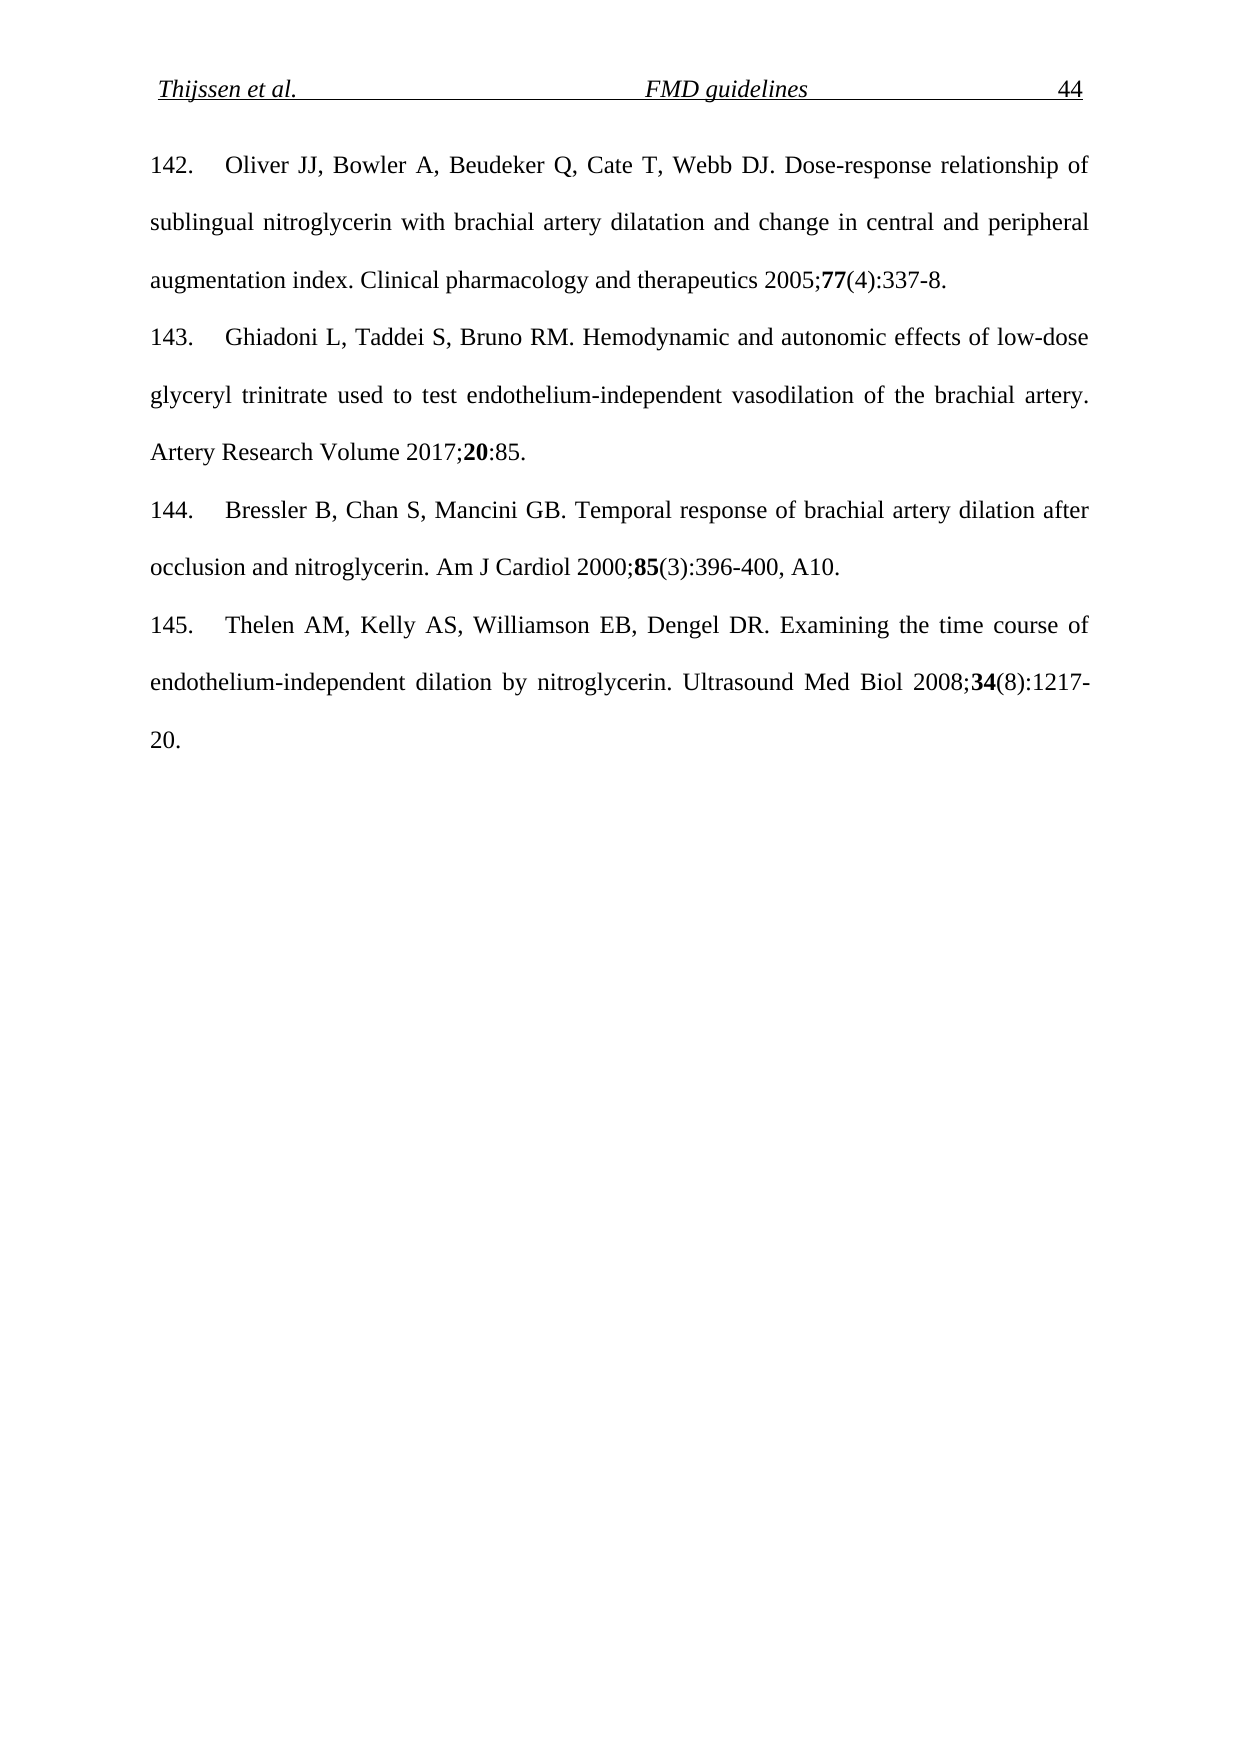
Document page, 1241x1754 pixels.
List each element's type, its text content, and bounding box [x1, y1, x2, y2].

text 143. Ghiadoni L, Taddei S, Bruno RM. Hemodynamic and autonomic effects of low-dose glyceryl trinitrate used to test endothelium-independent vasodilation of the brachial artery. Artery Research Volume 2017;20:85. [150, 322, 1090, 466]
text 142. Oliver JJ, Bowler A, Beudeker Q, Cate T, Webb DJ. Dose-response relationship of sublingual nitroglycerin with brachial artery dilatation and change in central and peripheral augmentation index. Clinical pharmacology and therapeutics 2005;77(4):337-8. [150, 150, 1090, 294]
text 145. Thelen AM, Kelly AS, Williamson EB, Dengel DR. Examining the time course of endothelium-independent dilation by nitroglycerin. Ultrasound Med Biol 2008;34(8):1217-20. [150, 610, 1090, 754]
text 144. Bressler B, Chan S, Mancini GB. Temporal response of brachial artery dilation after occlusion and nitroglycerin. Am J Cardiol 2000;85(3):396-400, A10. [150, 495, 1090, 581]
